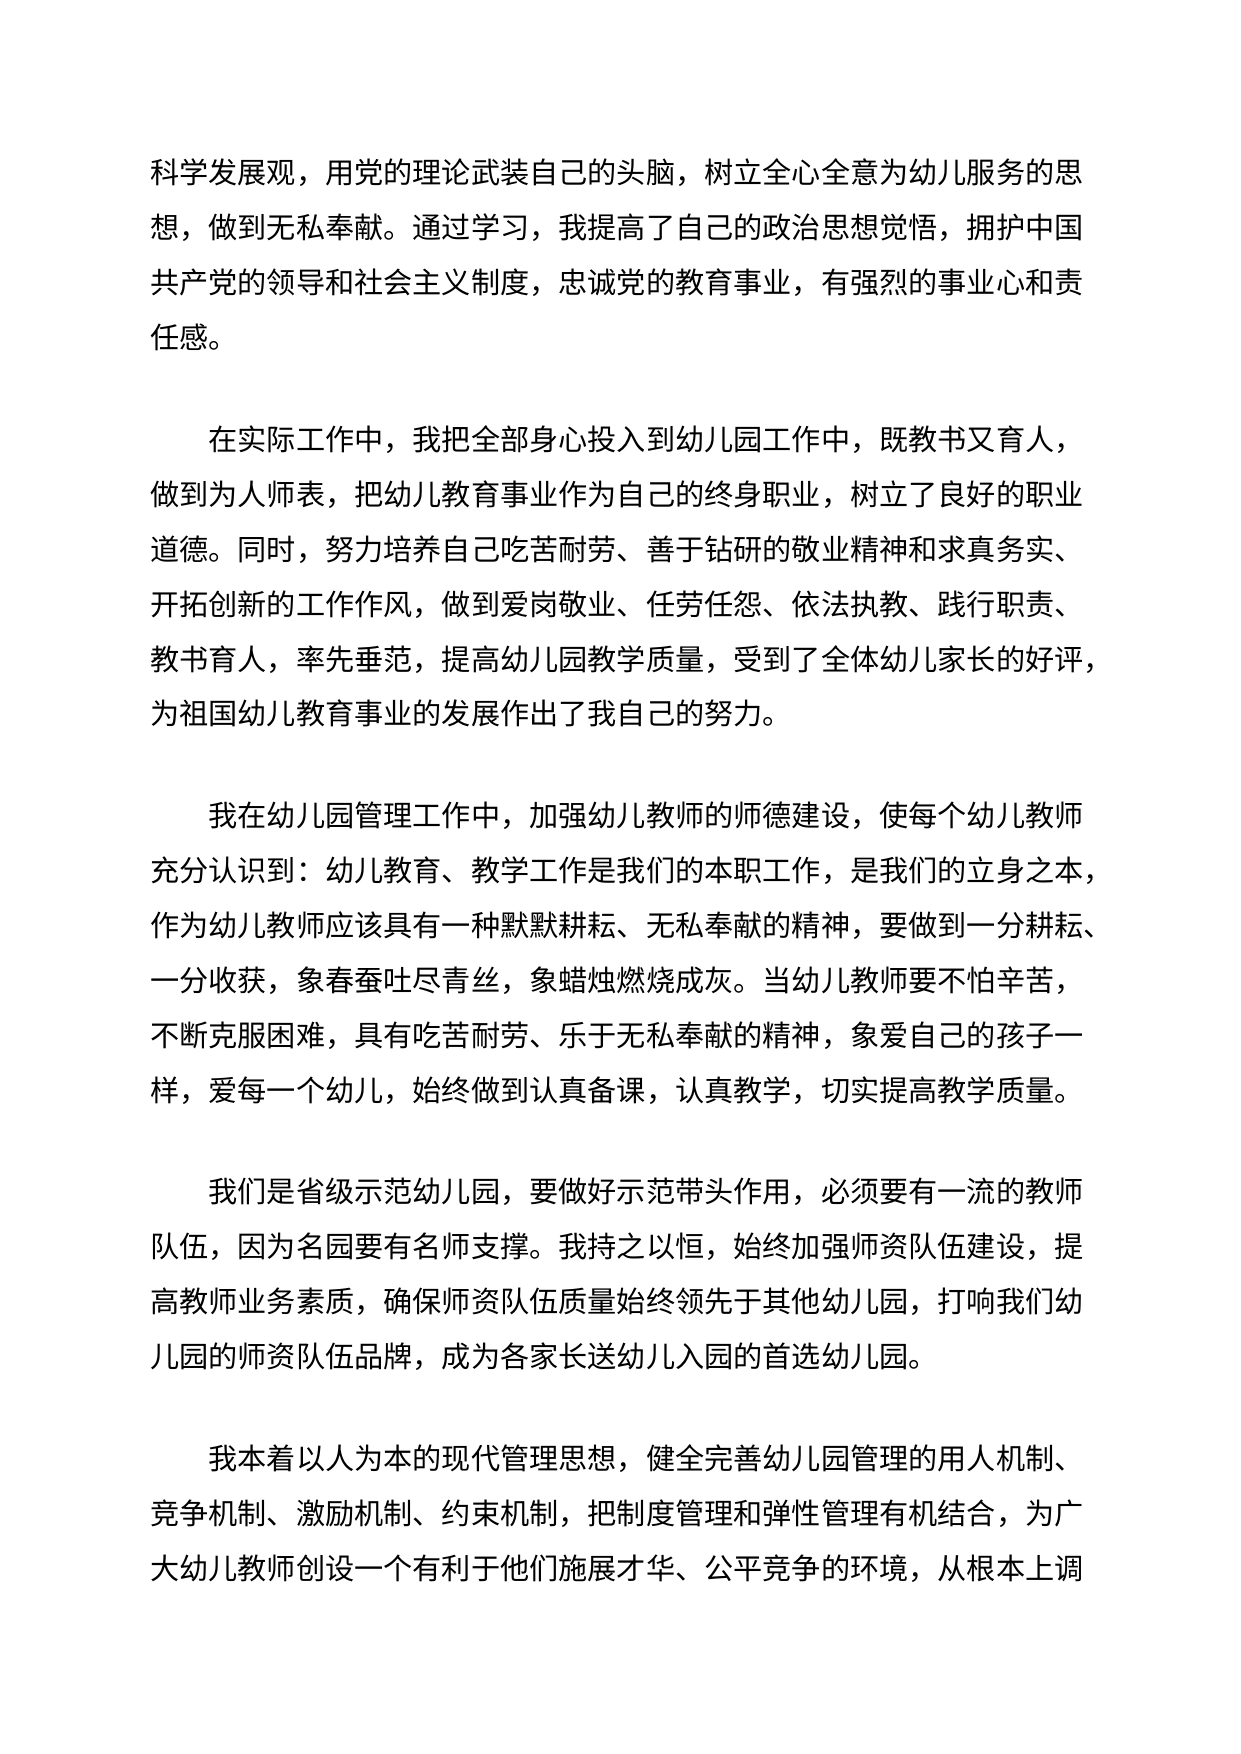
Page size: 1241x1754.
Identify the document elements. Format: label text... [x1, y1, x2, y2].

text 我们是省级示范幼儿园，要做好示范带头作用，必须要有一流的教师队伍，因为名园要有名师支撑。我持之以恒，始终加强师资队伍建设，提高教师业务素质，确保师资队伍质量始终领先于其他幼儿园，打响我们幼儿园的师资队伍品牌，成为各家长送幼儿入园的首选幼儿园。 [150, 1169, 1090, 1376]
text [150, 150, 1090, 357]
text 在实际工作中，我把全部身心投入到幼儿园工作中，既教书又育人，做到为人师表，把幼儿教育事业作为自己的终身职业，树立了良好的职业道德。同时，努力培养自己吃苦耐劳、善于钻研的敬业精神和求真务实、开拓创新的工作作风，做到爱岗敬业、任劳任怨、依法执教、践行职责、教书育人，率先垂范，提高幼儿园教学质量，受到了全体幼儿家长的好评，为祖国幼儿教育事业的发展作出了我自己的努力。 [150, 416, 1090, 733]
text 我在幼儿园管理工作中，加强幼儿教师的师德建设，使每个幼儿教师充分认识到：幼儿教育、教学工作是我们的本职工作，是我们的立身之本，作为幼儿教师应该具有一种默默耕耘、无私奉献的精神，要做到一分耕耘、一分收获，象春蚕吐尽青丝，象蜡烛燃烧成灰。当幼儿教师要不怕辛苦，不断克服困难，具有吃苦耐劳、乐于无私奉献的精神，象爱自己的孩子一样，爱每一个幼儿，始终做到认真备课，认真教学，切实提高教学质量。 [150, 793, 1090, 1109]
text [150, 1435, 1090, 1587]
